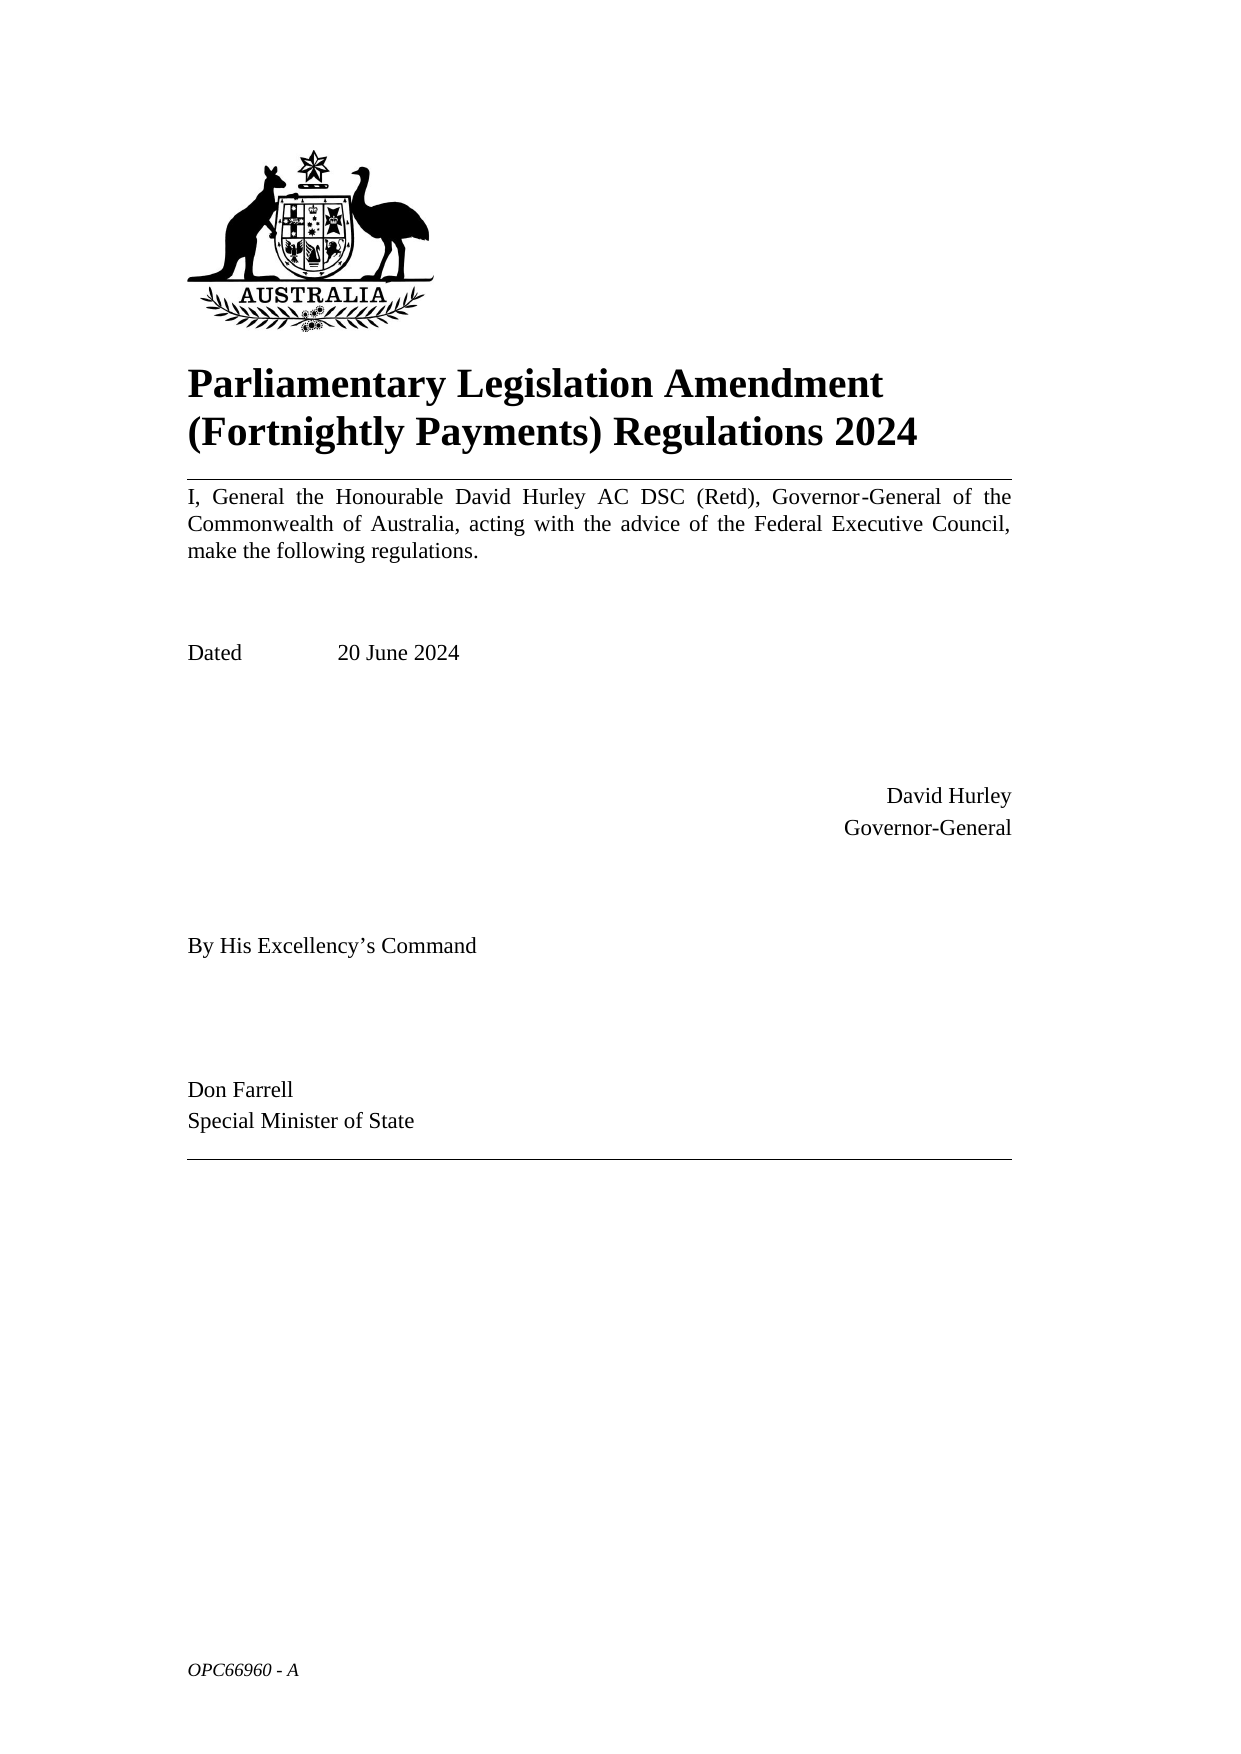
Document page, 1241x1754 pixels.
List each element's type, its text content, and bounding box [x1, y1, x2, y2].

text Dated 20 June 2024 [187, 638, 1012, 665]
text David Hurley [228, 777, 1012, 809]
text Parliamentary Legislation Amendment (Fortnightly Payments) Regulations 2024 [187, 358, 1053, 454]
text Don Farrell [187, 1071, 1012, 1102]
picture [187, 150, 434, 332]
text Special Minister of State [187, 1102, 1012, 1159]
text Governor-General [228, 809, 1012, 840]
text I, General the Honourable David Hurley AC DSC (Retd), Governor-General of the Commonwealth of Australia, acting with the advice of the Federal Executive Council, make the following regulations. [187, 480, 1012, 563]
text By His Excellency’s Command [187, 927, 1012, 959]
